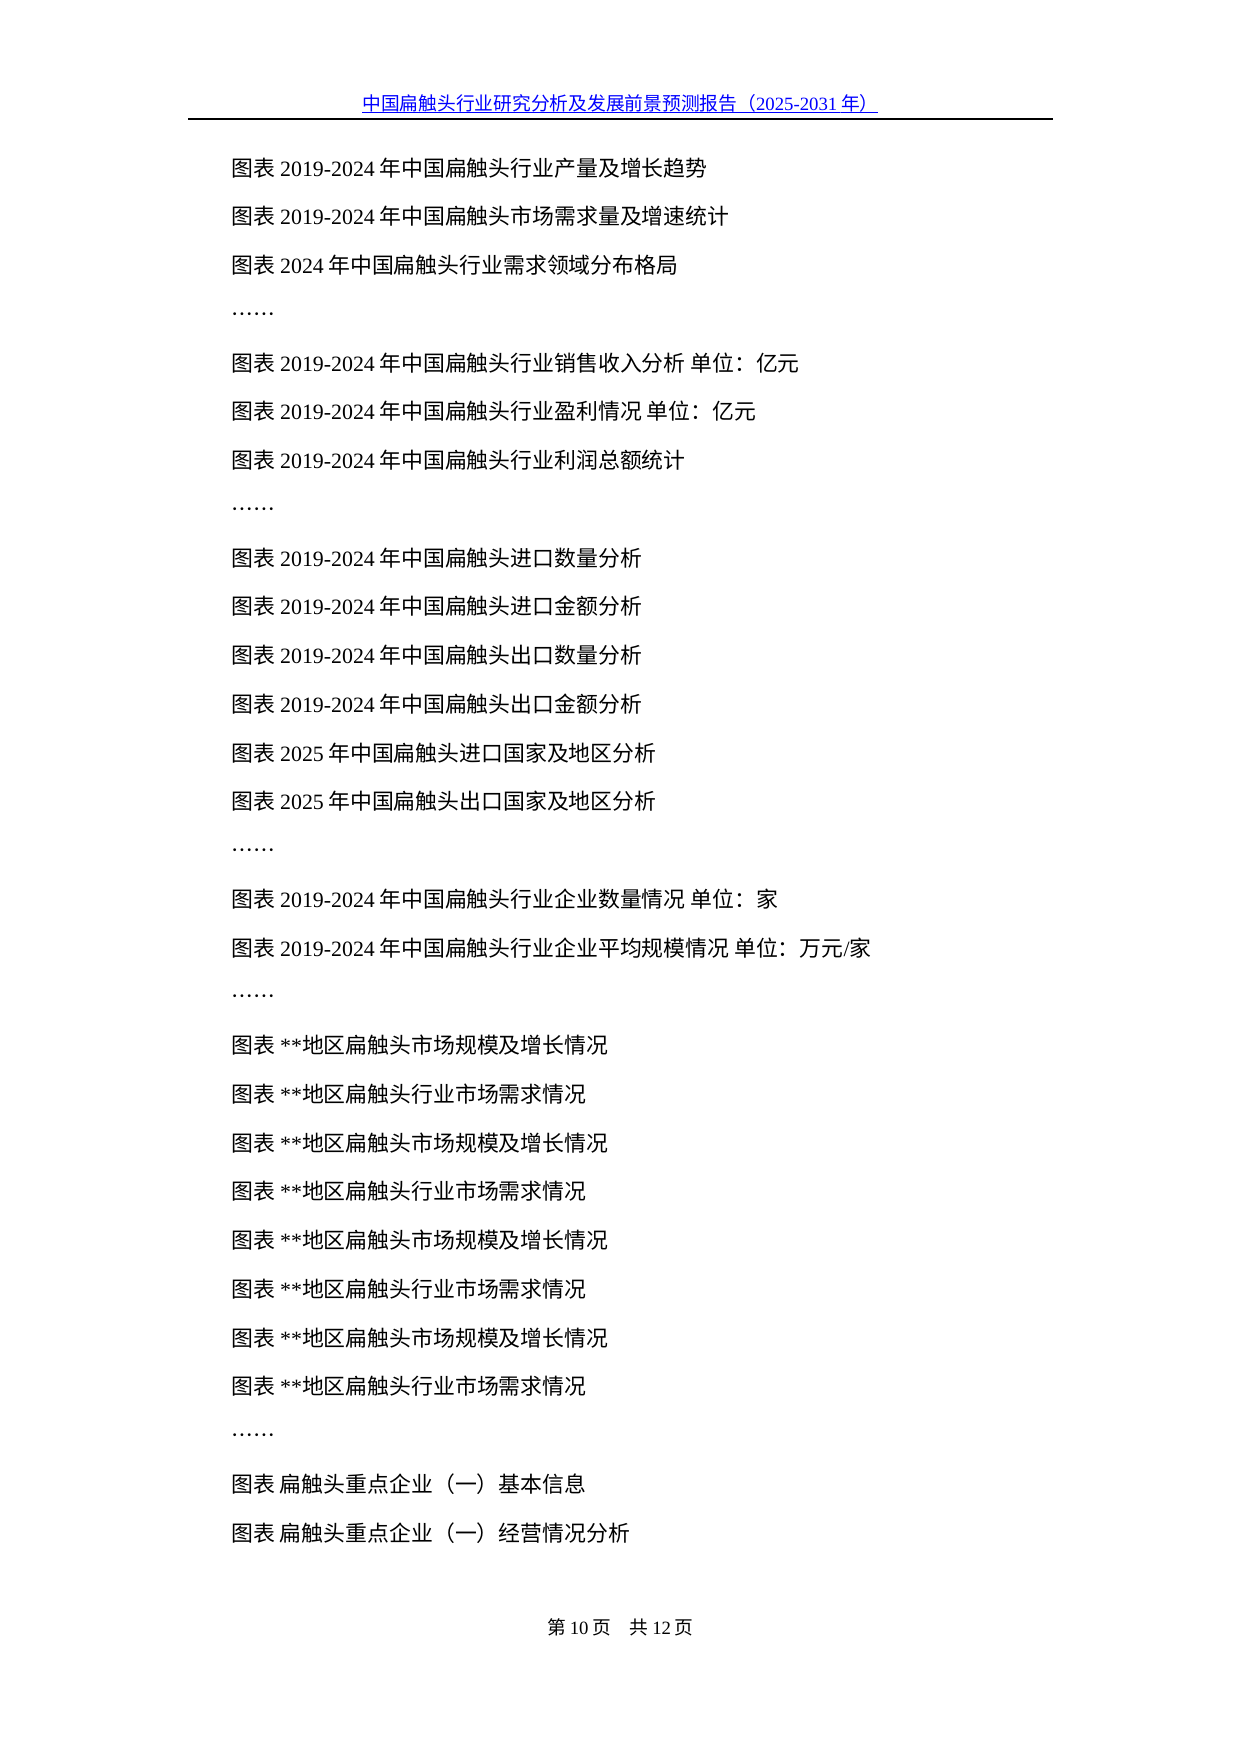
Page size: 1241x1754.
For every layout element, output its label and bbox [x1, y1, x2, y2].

text [187, 150, 1053, 1548]
